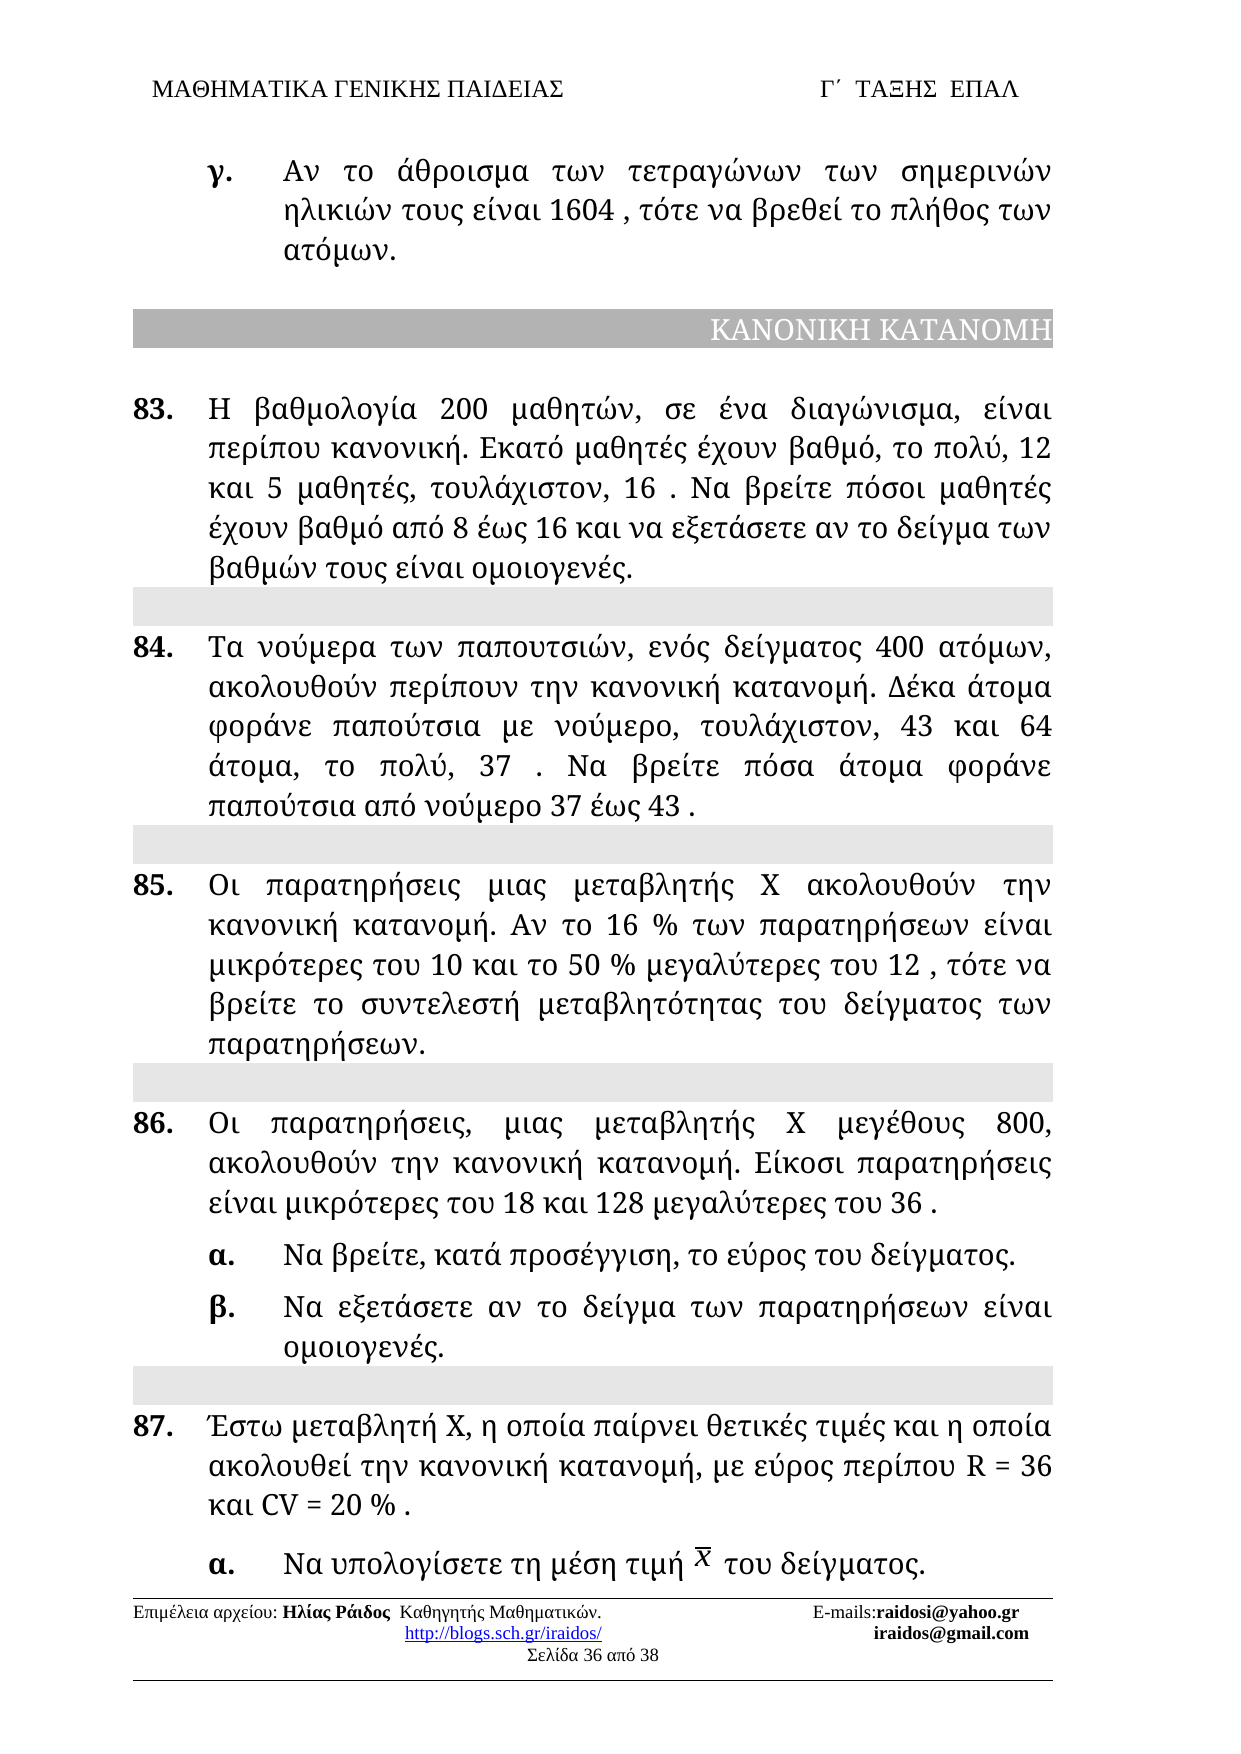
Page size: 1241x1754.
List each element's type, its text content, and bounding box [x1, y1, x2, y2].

text γ. Αν το άθροισμα των τετραγώνων των σημερινών ηλικιών τους είναι 1604 , τότε να βρεθεί το πλήθος των ατόμων. [133, 150, 1053, 269]
text ΚΑΝΟΝΙΚΗ ΚΑΤΑΝΟΜΗ [133, 309, 1053, 348]
text 85. Οι παρατηρήσεις μιας μεταβλητής Χ ακολουθούν την κανονική κατανομή. Αν το 16 % των παρατηρήσεων είναι μικρότερες του 10 και το 50 % μεγαλύτερες του 12 , τότε να βρείτε το συντελεστή μεταβλητότητας του δείγματος των παρατηρήσεων. [133, 864, 1053, 1063]
text α. Να υπολογίσετε τη μέση τιμή του δείγματος. [133, 1537, 1053, 1583]
text 86. Οι παρατηρήσεις, μιας μεταβλητής Χ μεγέθους 800, ακολουθούν την κανονική κατανομή. Είκοσι παρατηρήσεις είναι μικρότερες του 18 και 128 μεγαλύτερες του 36 . [133, 1102, 1053, 1222]
text 84. Τα νούμερα των παπουτσιών, ενός δείγματος 400 ατόμων, ακολουθούν περίπουν την κανονική κατανομή. Δέκα άτομα φοράνε παπούτσια με νούμερο, τουλάχιστον, 43 και 64 άτομα, το πολύ, 37 . Να βρείτε πόσα άτομα φοράνε παπούτσια από νούμερο 37 έως 43 . [133, 626, 1053, 825]
text β. Να εξετάσετε αν το δείγμα των παρατηρήσεων είναι ομοιογενές. [133, 1286, 1053, 1366]
text 87. Έστω μεταβλητή Χ, η οποία παίρνει θετικές τιμές και η οποία ακολουθεί την κανονική κατανομή, με εύρος περίπου R = 36 και CV = 20 % . [133, 1405, 1053, 1524]
text 83. Η βαθμολογία 200 μαθητών, σε ένα διαγώνισμα, είναι περίπου κανονική. Εκατό μαθητές έχουν βαθμό, το πολύ, 12 και 5 μαθητές, τουλάχιστον, 16 . Να βρείτε πόσοι μαθητές έχουν βαθμό από 8 έως 16 και να εξετάσετε αν το δείγμα των βαθμών τους είναι ομοιογενές. [133, 388, 1053, 587]
text α. Να βρείτε, κατά προσέγγιση, το εύρος του δείγματος. [133, 1234, 1053, 1274]
